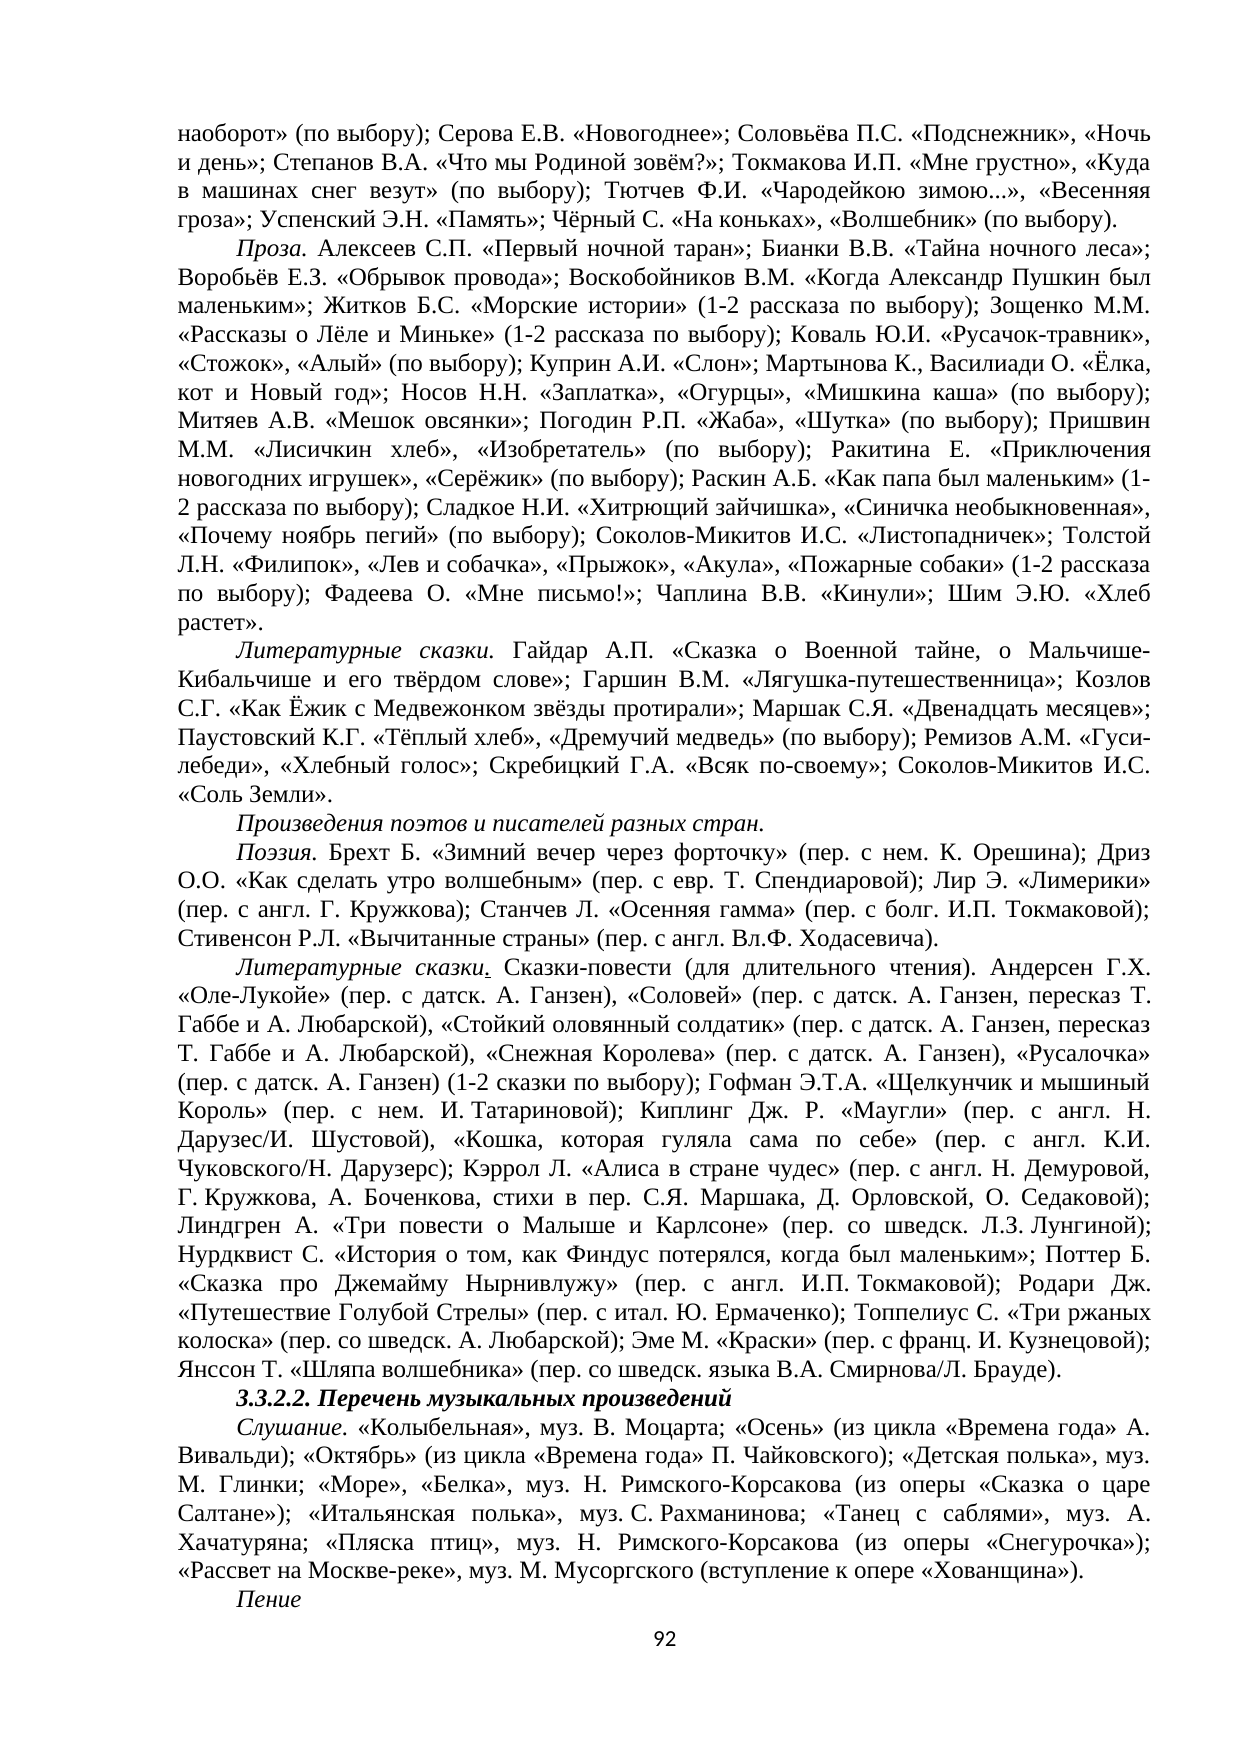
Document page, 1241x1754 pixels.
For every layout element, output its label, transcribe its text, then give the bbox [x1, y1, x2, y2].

text Литературные сказки. Сказки-повести (для длительного чтения). Андерсен Г.Х. «Оле-Лукойе» (пер. с датск. А. Ганзен), «Соловей» (пер. с датск. А. Ганзен, пересказ Т. Габбе и А. Любарской), «Стойкий оловянный солдатик» (пер. с датск. А. Ганзен, пересказ Т. Габбе и А. Любарской), «Снежная Королева» (пер. с датск. А. Ганзен), «Русалочка» (пер. с датск. А. Ганзен) (1-2 сказки по выбору); Гофман Э.Т.А. «Щелкунчик и мышиный Король» (пер. с нем. И. Татариновой); Киплинг Дж. Р. «Маугли» (пер. с англ. Н. Дарузес/И. Шустовой), «Кошка, которая гуляла сама по себе» (пер. с англ. К.И. Чуковского/Н. Дарузерс); Кэррол Л. «Алиса в стране чудес» (пер. с англ. Н. Демуровой, Г. Кружкова, А. Боченкова, стихи в пер. С.Я. Маршака, Д. Орловской, О. Седаковой); Линдгрен А. «Три повести о Малыше и Карлсоне» (пер. со шведск. Л.З. Лунгиной); Нурдквист С. «История о том, как Финдус потерялся, когда был маленьким»; Поттер Б. «Сказка про Джемайму Нырнивлужу» (пер. с англ. И.П. Токмаковой); Родари Дж. «Путешествие Голубой Стрелы» (пер. с итал. Ю. Ермаченко); Топпелиус С. «Три ржаных колоска» (пер. со шведск. А. Любарской); Эме М. «Краски» (пер. с франц. И. Кузнецовой); Янссон Т. «Шляпа волшебника» (пер. со шведск. языка В.А. Смирнова/Л. Брауде). [177, 952, 1152, 1383]
text Поэзия. Брехт Б. «Зимний вечер через форточку» (пер. с нем. К. Орешина); Дриз О.О. «Как сделать утро волшебным» (пер. с евр. Т. Спендиаровой); Лир Э. «Лимерики» (пер. с англ. Г. Кружкова); Станчев Л. «Осенняя гамма» (пер. с болг. И.П. Токмаковой); Стивенсон Р.Л. «Вычитанные страны» (пер. с англ. Вл.Ф. Ходасевича). [177, 837, 1152, 952]
text 3.3.2.2. Перечень музыкальных произведений [177, 1383, 1152, 1412]
text Произведения поэтов и писателей разных стран. [177, 808, 1152, 837]
text Проза. Алексеев С.П. «Первый ночной таран»; Бианки В.В. «Тайна ночного леса»; Воробьёв Е.З. «Обрывок провода»; Воскобойников В.М. «Когда Александр Пушкин был маленьким»; Житков Б.С. «Морские истории» (1-2 рассказа по выбору); Зощенко М.М. «Рассказы о Лёле и Миньке» (1-2 рассказа по выбору); Коваль Ю.И. «Русачок-травник», «Стожок», «Алый» (по выбору); Куприн А.И. «Слон»; Мартынова К., Василиади О. «Ёлка, кот и Новый год»; Носов Н.Н. «Заплатка», «Огурцы», «Мишкина каша» (по выбору); Митяев А.В. «Мешок овсянки»; Погодин Р.П. «Жаба», «Шутка» (по выбору); Пришвин М.М. «Лисичкин хлеб», «Изобретатель» (по выбору); Ракитина Е. «Приключения новогодних игрушек», «Серёжик» (по выбору); Раскин А.Б. «Как папа был маленьким» (1-2 рассказа по выбору); Сладкое Н.И. «Хитрющий зайчишка», «Синичка необыкновенная», «Почему ноябрь пегий» (по выбору); Соколов-Микитов И.С. «Листопадничек»; Толстой Л.Н. «Филипок», «Лев и собачка», «Прыжок», «Акула», «Пожарные собаки» (1-2 рассказа по выбору); Фадеева О. «Мне письмо!»; Чаплина В.В. «Кинули»; Шим Э.Ю. «Хлеб растет». [177, 233, 1152, 636]
text Пение [177, 1584, 1152, 1613]
text Слушание. «Колыбельная», муз. В. Моцарта; «Осень» (из цикла «Времена года» А. Вивальди); «Октябрь» (из цикла «Времена года» П. Чайковского); «Детская полька», муз. М. Глинки; «Море», «Белка», муз. Н. Римского-Корсакова (из оперы «Сказка о царе Салтане»); «Итальянская полька», муз. С. Рахманинова; «Танец с саблями», муз. А. Хачатуряна; «Пляска птиц», муз. Н. Римского-Корсакова (из оперы «Снегурочка»); «Рассвет на Москве-реке», муз. М. Мусоргского (вступление к опере «Хованщина»). [177, 1412, 1152, 1584]
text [177, 118, 1152, 233]
text Литературные сказки. Гайдар А.П. «Сказка о Военной тайне, о Мальчише-Кибальчише и его твёрдом слове»; Гаршин В.М. «Лягушка-путешественница»; Козлов С.Г. «Как Ёжик с Медвежонком звёзды протирали»; Маршак С.Я. «Двенадцать месяцев»; Паустовский К.Г. «Тёплый хлеб», «Дремучий медведь» (по выбору); Ремизов A.M. «Гуси-лебеди», «Хлебный голос»; Скребицкий Г.А. «Всяк по-своему»; Соколов-Микитов И.С. «Соль Земли». [177, 636, 1152, 808]
